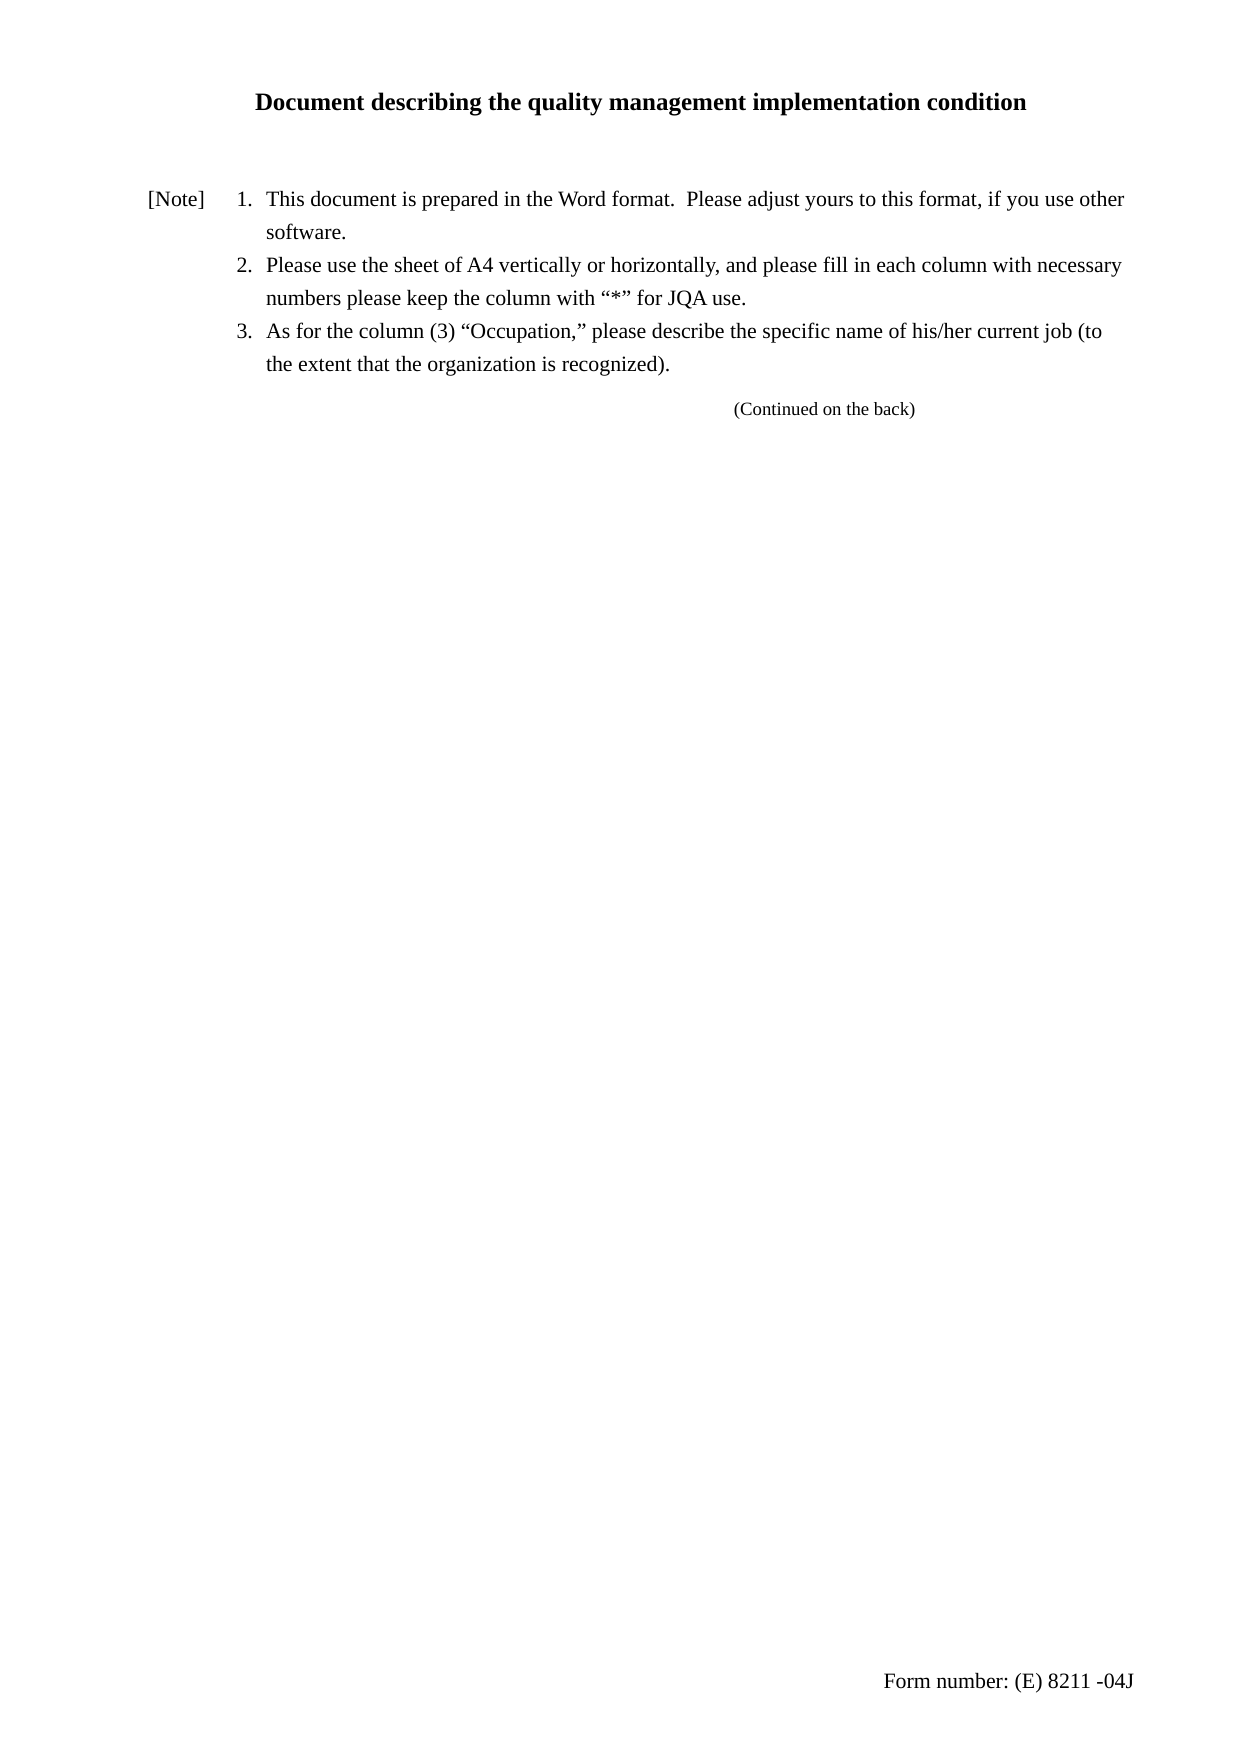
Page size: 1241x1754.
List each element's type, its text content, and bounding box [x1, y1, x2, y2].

text 3. As for the column (3) “Occupation,” please describe the specific name of his/her current job (to the extent that the organization is recognized). [148, 314, 1134, 380]
text 2. Please use the sheet of A4 vertically or horizontally, and please fill in each column with necessary numbers please keep the column with “*” for JQA use. [148, 248, 1134, 314]
text (Continued on the back) [148, 392, 915, 425]
text [Note] 1. This document is prepared in the Word format. Please adjust yours to this format, if you use other software. [148, 182, 1134, 248]
